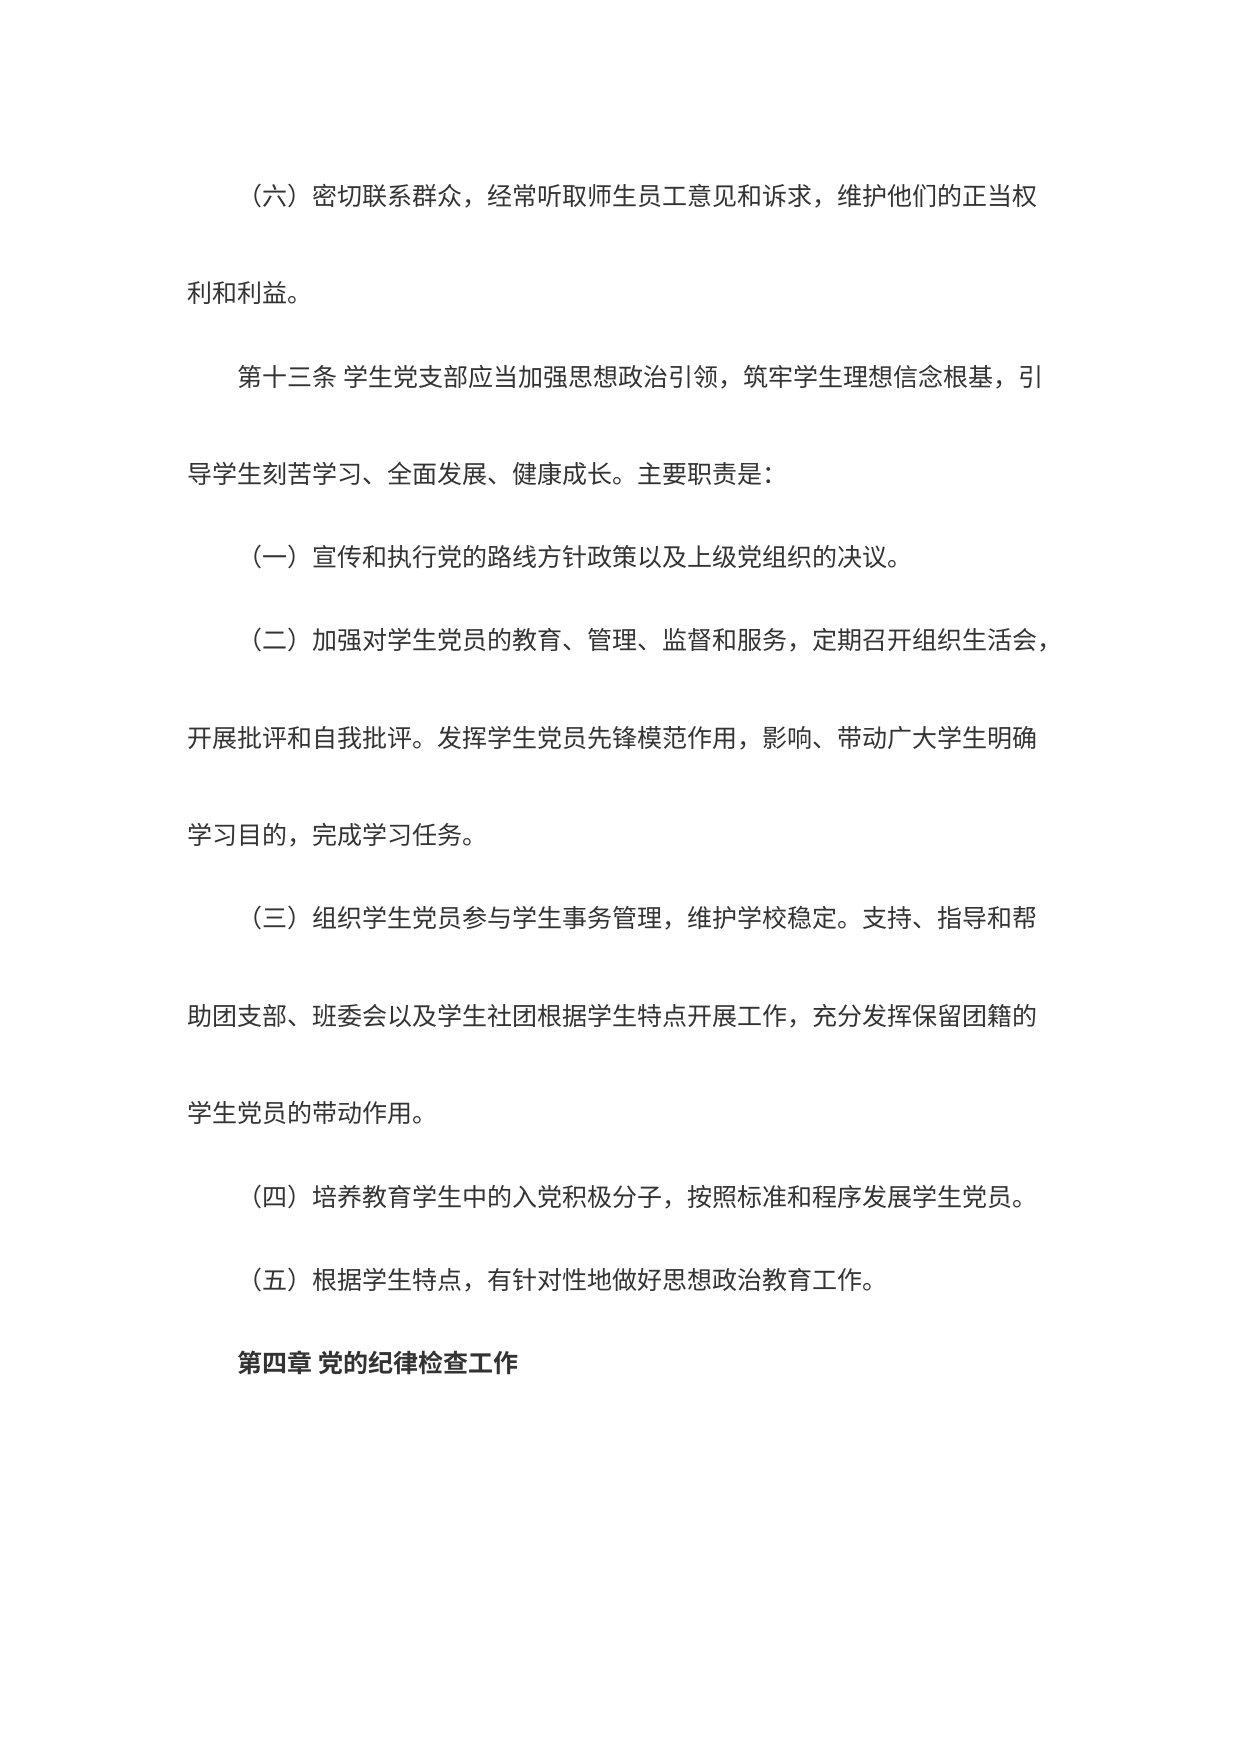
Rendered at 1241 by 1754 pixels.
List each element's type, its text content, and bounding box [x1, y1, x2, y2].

text 第四章 党的纪律检查工作 [187, 1329, 1053, 1394]
text （二）加强对学生党员的教育、管理、监督和服务，定期召开组织生活会，开展批评和自我批评。发挥学生党员先锋模范作用，影响、带动广大学生明确学习目的，完成学习任务。 [187, 606, 1053, 866]
text （三）组织学生党员参与学生事务管理，维护学校稳定。支持、指导和帮助团支部、班委会以及学生社团根据学生特点开展工作，充分发挥保留团籍的学生党员的带动作用。 [187, 884, 1053, 1144]
text （五）根据学生特点，有针对性地做好思想政治教育工作。 [187, 1246, 1053, 1311]
text （一）宣传和执行党的路线方针政策以及上级党组织的决议。 [187, 523, 1053, 588]
text （四）培养教育学生中的入党积极分子，按照标准和程序发展学生党员。 [187, 1163, 1053, 1228]
text （六）密切联系群众，经常听取师生员工意见和诉求，维护他们的正当权利和利益。 [187, 162, 1053, 324]
text 第十三条 学生党支部应当加强思想政治引领，筑牢学生理想信念根基，引导学生刻苦学习、全面发展、健康成长。主要职责是： [187, 343, 1053, 505]
